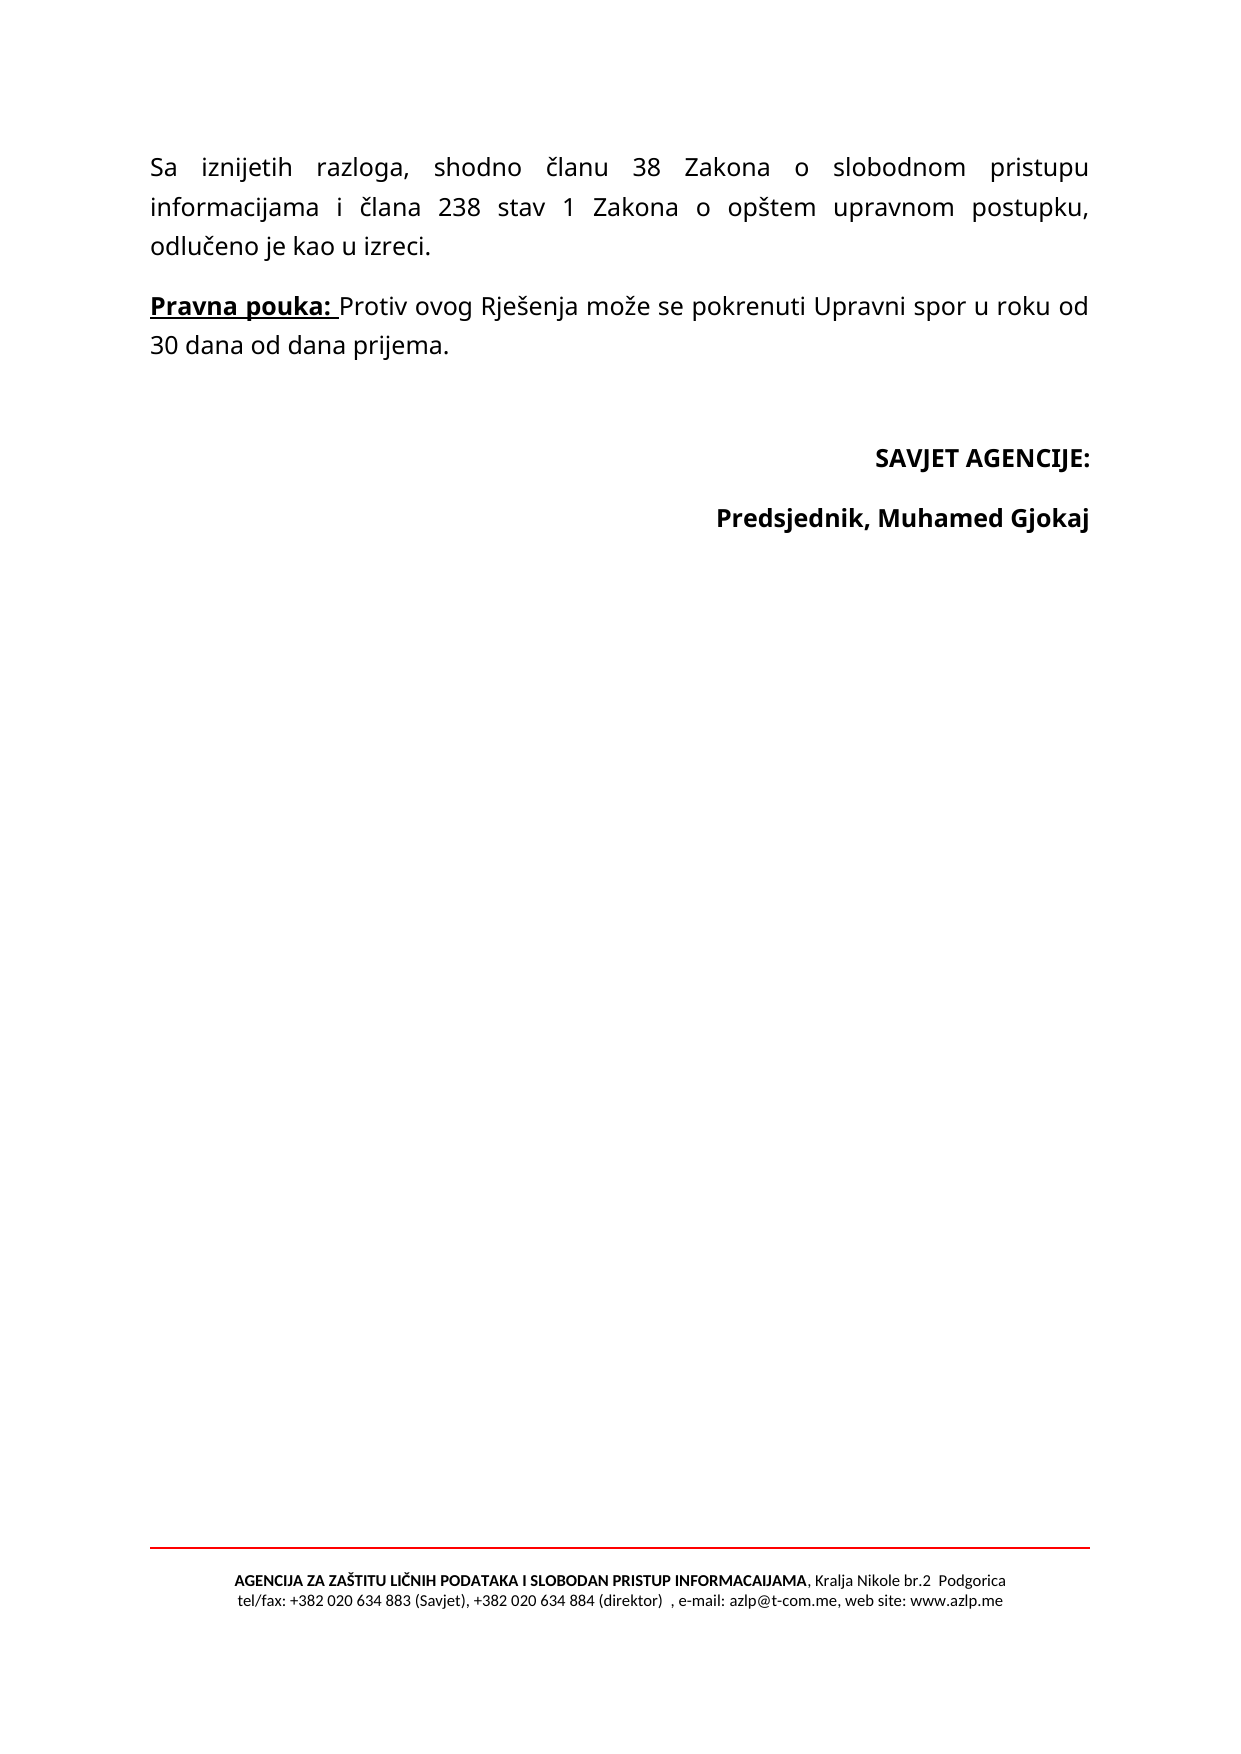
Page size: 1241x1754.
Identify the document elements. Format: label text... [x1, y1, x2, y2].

text SAVJET AGENCIJE: [150, 441, 1090, 474]
text Pravna pouka: Protiv ovog Rješenja može se pokrenuti Upravni spor u roku od 30 dana od dana prijema. [150, 288, 1090, 362]
text Predsjednik, Muhamed Gjokaj [150, 501, 1090, 534]
text Sa iznijetih razloga, shodno članu 38 Zakona o slobodnom pristupu informacijama i člana 238 stav 1 Zakona o opštem upravnom postupku, odlučeno je kao u izreci. [150, 150, 1090, 262]
